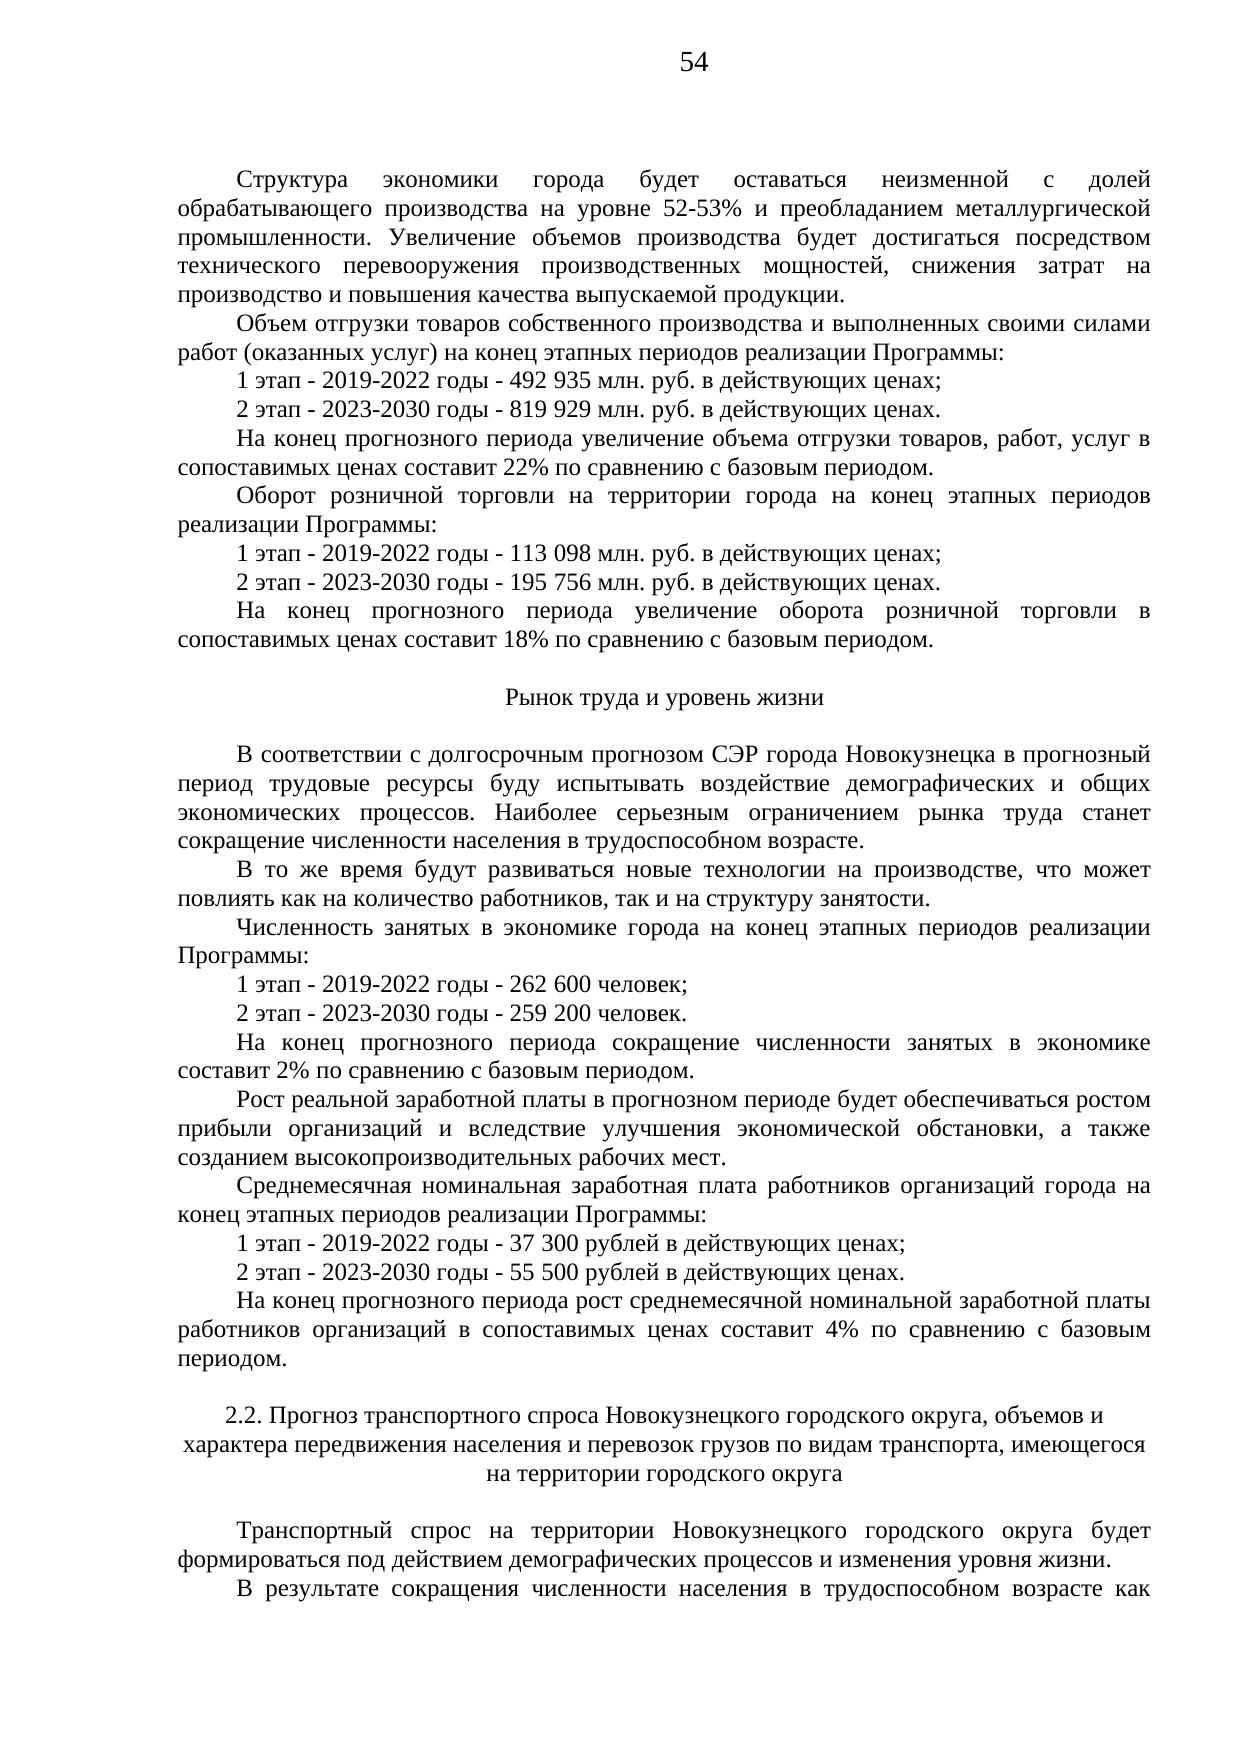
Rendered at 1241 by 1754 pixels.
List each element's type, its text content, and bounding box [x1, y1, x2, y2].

text На конец прогнозного периода рост среднемесячной номинальной заработной платы работников организаций в сопоставимых ценах составит 4% по сравнению с базовым периодом. [177, 1285, 1152, 1372]
text На конец прогнозного периода увеличение оборота розничной торговли в сопоставимых ценах составит 18% по сравнению с базовым периодом. [177, 595, 1152, 653]
text 1 этап - 2019-2022 годы - 262 600 человек; [177, 969, 1152, 998]
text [177, 1573, 1152, 1602]
text Транспортный спрос на территории Новокузнецкого городского округа будет формироваться под действием демографических процессов и изменения уровня жизни. [177, 1515, 1152, 1573]
text 1 этап - 2019-2022 годы - 37 300 рублей в действующих ценах; [177, 1228, 1152, 1257]
text 2 этап - 2023-2030 годы - 195 756 млн. руб. в действующих ценах. [177, 567, 1152, 595]
text Численность занятых в экономике города на конец этапных периодов реализации Программы: [177, 912, 1152, 969]
text В соответствии с долгосрочным прогнозом СЭР города Новокузнецка в прогнозный период трудовые ресурсы буду испытывать воздействие демографических и общих экономических процессов. Наиболее серьезным ограничением рынка труда станет сокращение численности населения в трудоспособном возрасте. [177, 739, 1152, 854]
text На конец прогнозного периода увеличение объема отгрузки товаров, работ, услуг в сопоставимых ценах составит 22% по сравнению с базовым периодом. [177, 423, 1152, 480]
text 2 этап - 2023-2030 годы - 819 929 млн. руб. в действующих ценах. [177, 394, 1152, 423]
text Рынок труда и уровень жизни [177, 682, 1152, 710]
text Объем отгрузки товаров собственного производства и выполненных своими силами работ (оказанных услуг) на конец этапных периодов реализации Программы: [177, 308, 1152, 365]
text Рост реальной заработной платы в прогнозном периоде будет обеспечиваться ростом прибыли организаций и вследствие улучшения экономической обстановки, а также созданием высокопроизводительных рабочих мест. [177, 1084, 1152, 1170]
text 1 этап - 2019-2022 годы - 113 098 млн. руб. в действующих ценах; [177, 538, 1152, 567]
text Среднемесячная номинальная заработная плата работников организаций города на конец этапных периодов реализации Программы: [177, 1170, 1152, 1228]
text На конец прогнозного периода сокращение численности занятых в экономике составит 2% по сравнению с базовым периодом. [177, 1027, 1152, 1084]
text 2.2. Прогноз транспортного спроса Новокузнецкого городского округа, объемов и характера передвижения населения и перевозок грузов по видам транспорта, имеющегося на территории городского округа [177, 1400, 1152, 1487]
text Оборот розничной торговли на территории города на конец этапных периодов реализации Программы: [177, 480, 1152, 538]
text 2 этап - 2023-2030 годы - 259 200 человек. [177, 998, 1152, 1027]
text В то же время будут развиваться новые технологии на производстве, что может повлиять как на количество работников, так и на структуру занятости. [177, 854, 1152, 912]
text Структура экономики города будет оставаться неизменной с долей обрабатывающего производства на уровне 52-53% и преобладанием металлургической промышленности. Увеличение объемов производства будет достигаться посредством технического перевооружения производственных мощностей, снижения затрат на производство и повышения качества выпускаемой продукции. [177, 164, 1152, 308]
text 2 этап - 2023-2030 годы - 55 500 рублей в действующих ценах. [177, 1257, 1152, 1285]
text 1 этап - 2019-2022 годы - 492 935 млн. руб. в действующих ценах; [177, 365, 1152, 394]
